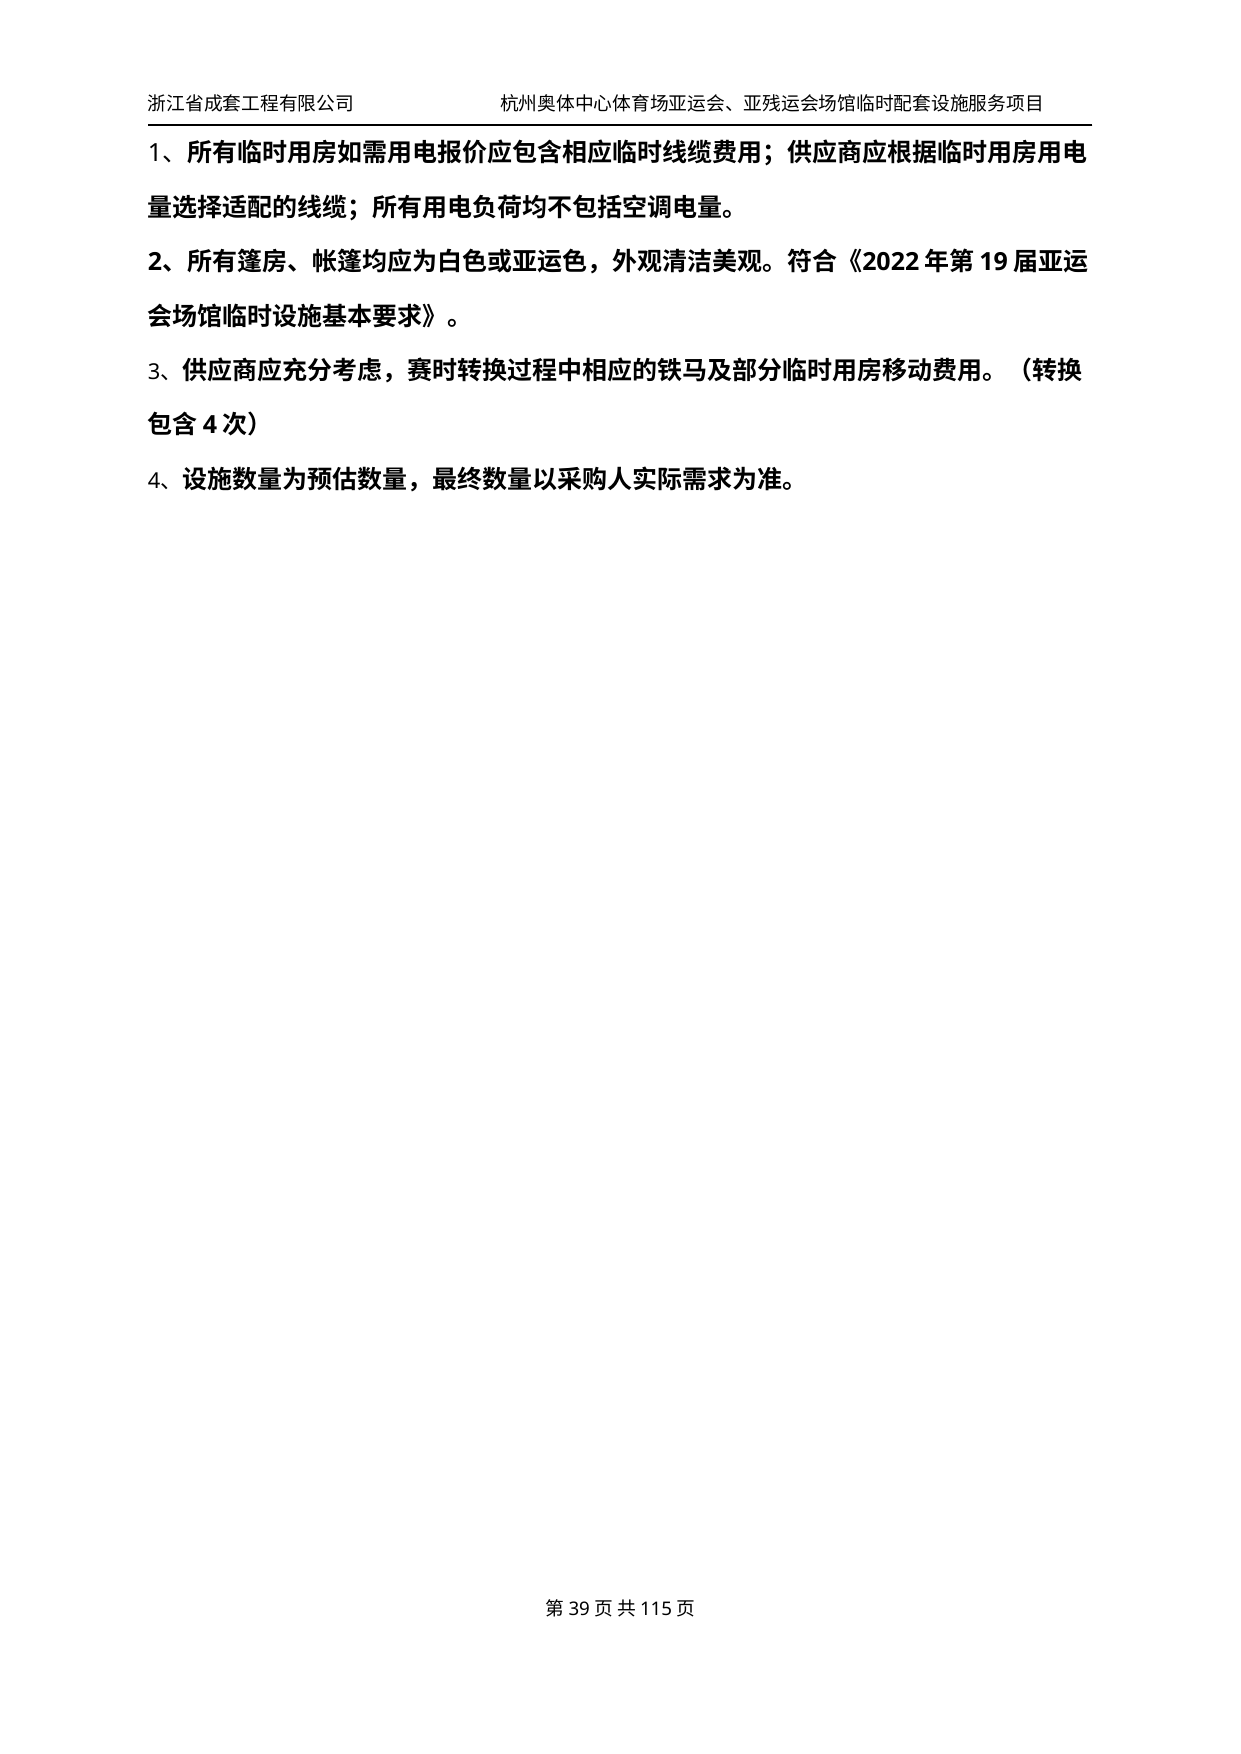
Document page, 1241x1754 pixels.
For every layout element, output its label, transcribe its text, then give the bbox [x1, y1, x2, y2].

list 所有临时用房如需用电报价应包含相应临时线缆费用；供应商应根据临时用房用电量选择适配的线缆；所有用电负荷均不包括空调电量。 [148, 133, 1092, 223]
list 供应商应充分考虑，赛时转换过程中相应的铁马及部分临时用房移动费用。（转换包含4次） [148, 350, 1092, 441]
list 所有篷房、帐篷均应为白色或亚运色，外观清洁美观。符合《2022年第19届亚运会场馆临时设施基本要求》。 [148, 242, 1092, 332]
list 设施数量为预估数量，最终数量以采购人实际需求为准。 [148, 459, 1092, 495]
